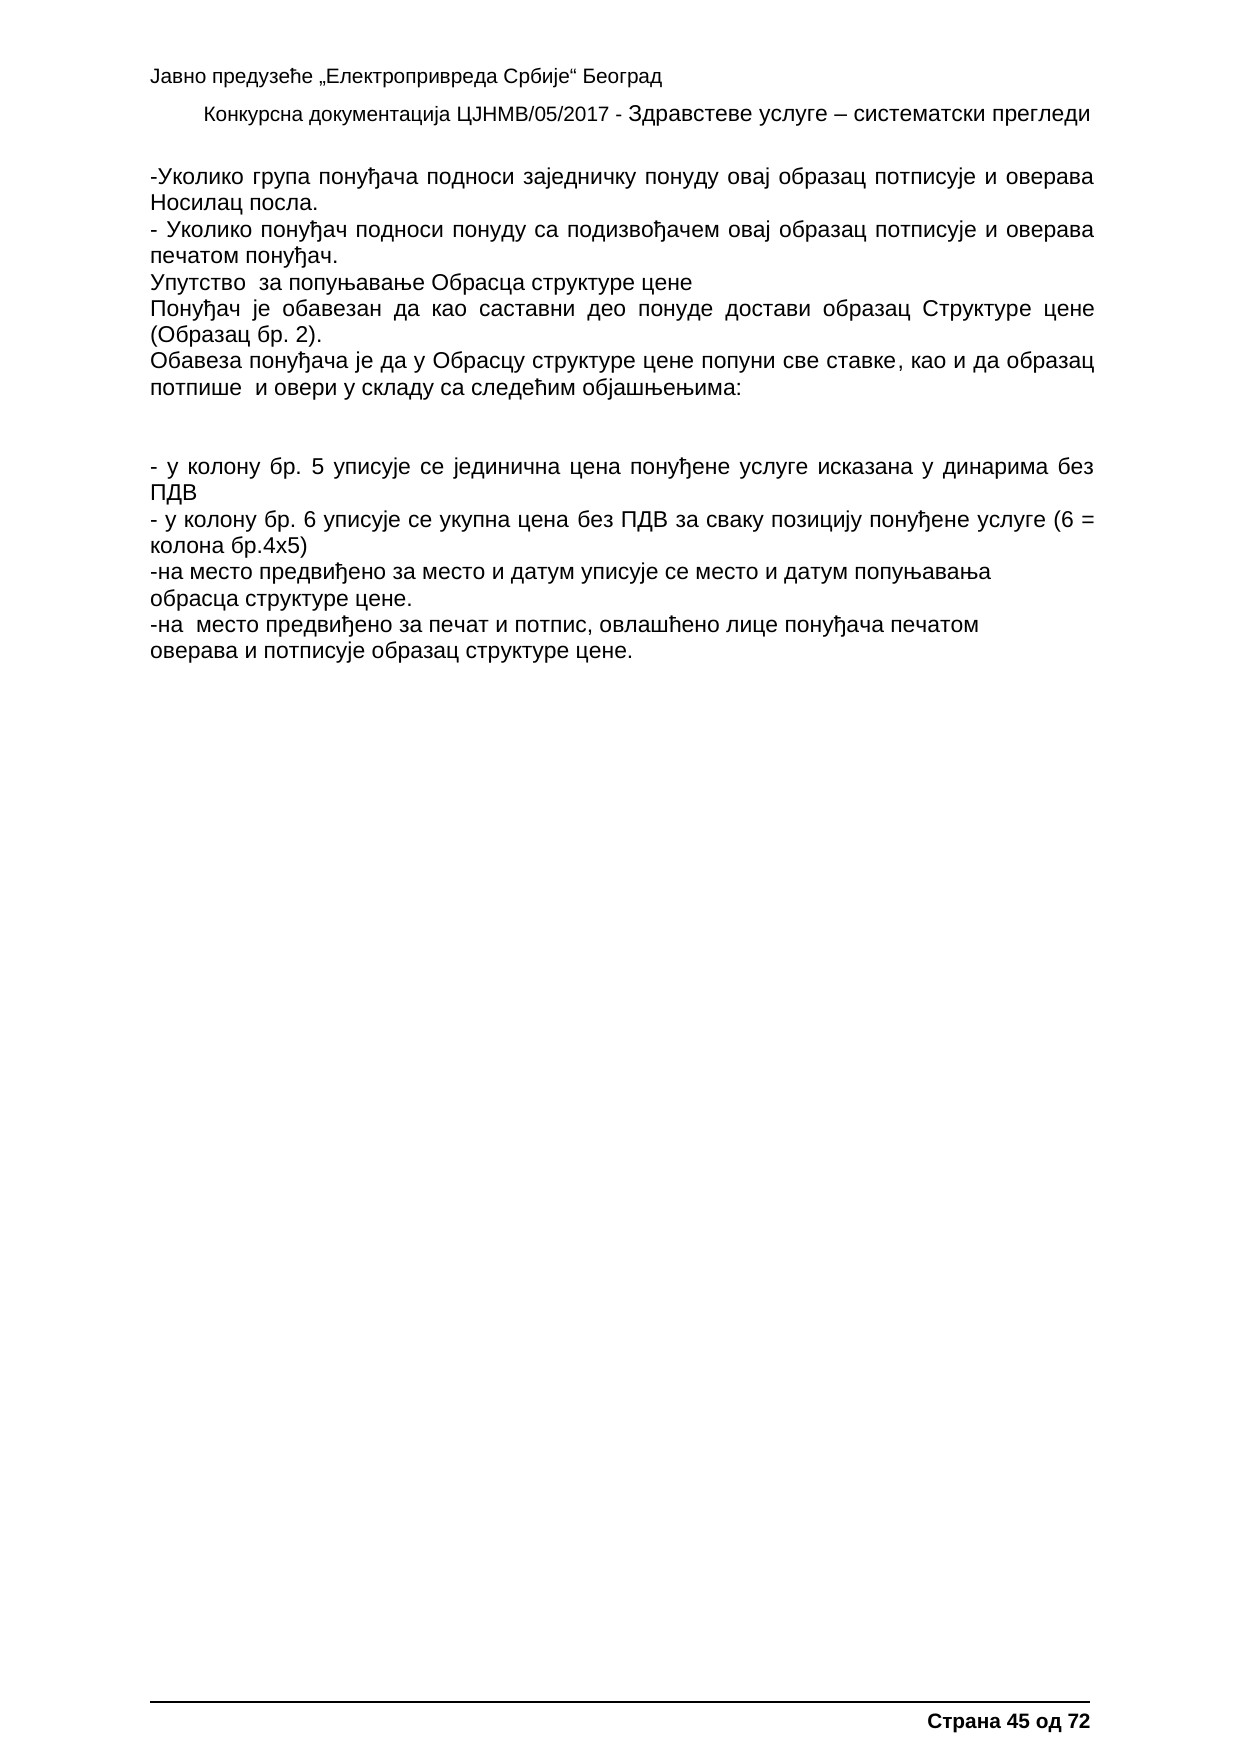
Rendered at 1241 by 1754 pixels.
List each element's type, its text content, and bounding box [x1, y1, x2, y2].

text -Уколико група понуђача подноси заједничку понуду овај образац потписује и оверава Носилац посла. [150, 163, 1095, 216]
text -на место предвиђено за место и датум уписује се место и датум попуњавања [150, 558, 1095, 585]
text - у колону бр. 6 уписује се укупна цена без ПДВ за сваку позицију понуђенe услуге (6 = колона бр.4х5) [150, 506, 1095, 558]
text обрасца структуре цене. [150, 585, 1095, 611]
text -на место предвиђено за печат и потпис, овлашћено лице понуђача печатом [150, 611, 1095, 637]
text - у колону бр. 5 уписује се јединична цена понуђенe услуге исказана у динарима без ПДВ [150, 453, 1095, 506]
text Упутство за попуњавање Обрасца структуре цене [150, 268, 1095, 295]
text Понуђач је обавезан да као саставни део понуде достави образац Структуре цене (Образац бр. 2). [150, 295, 1095, 347]
text оверава и потписује образац структуре цене. [150, 637, 1095, 664]
text - Уколико понуђач подноси понуду са подизвођачем овај образац потписује и оверава печатом понуђач. [150, 216, 1095, 268]
text Обавеза понуђача је да у Обрасцу структуре цене попуни све ставке, као и да образац потпише и овери у складу са следећим објашњењима: [150, 347, 1095, 400]
